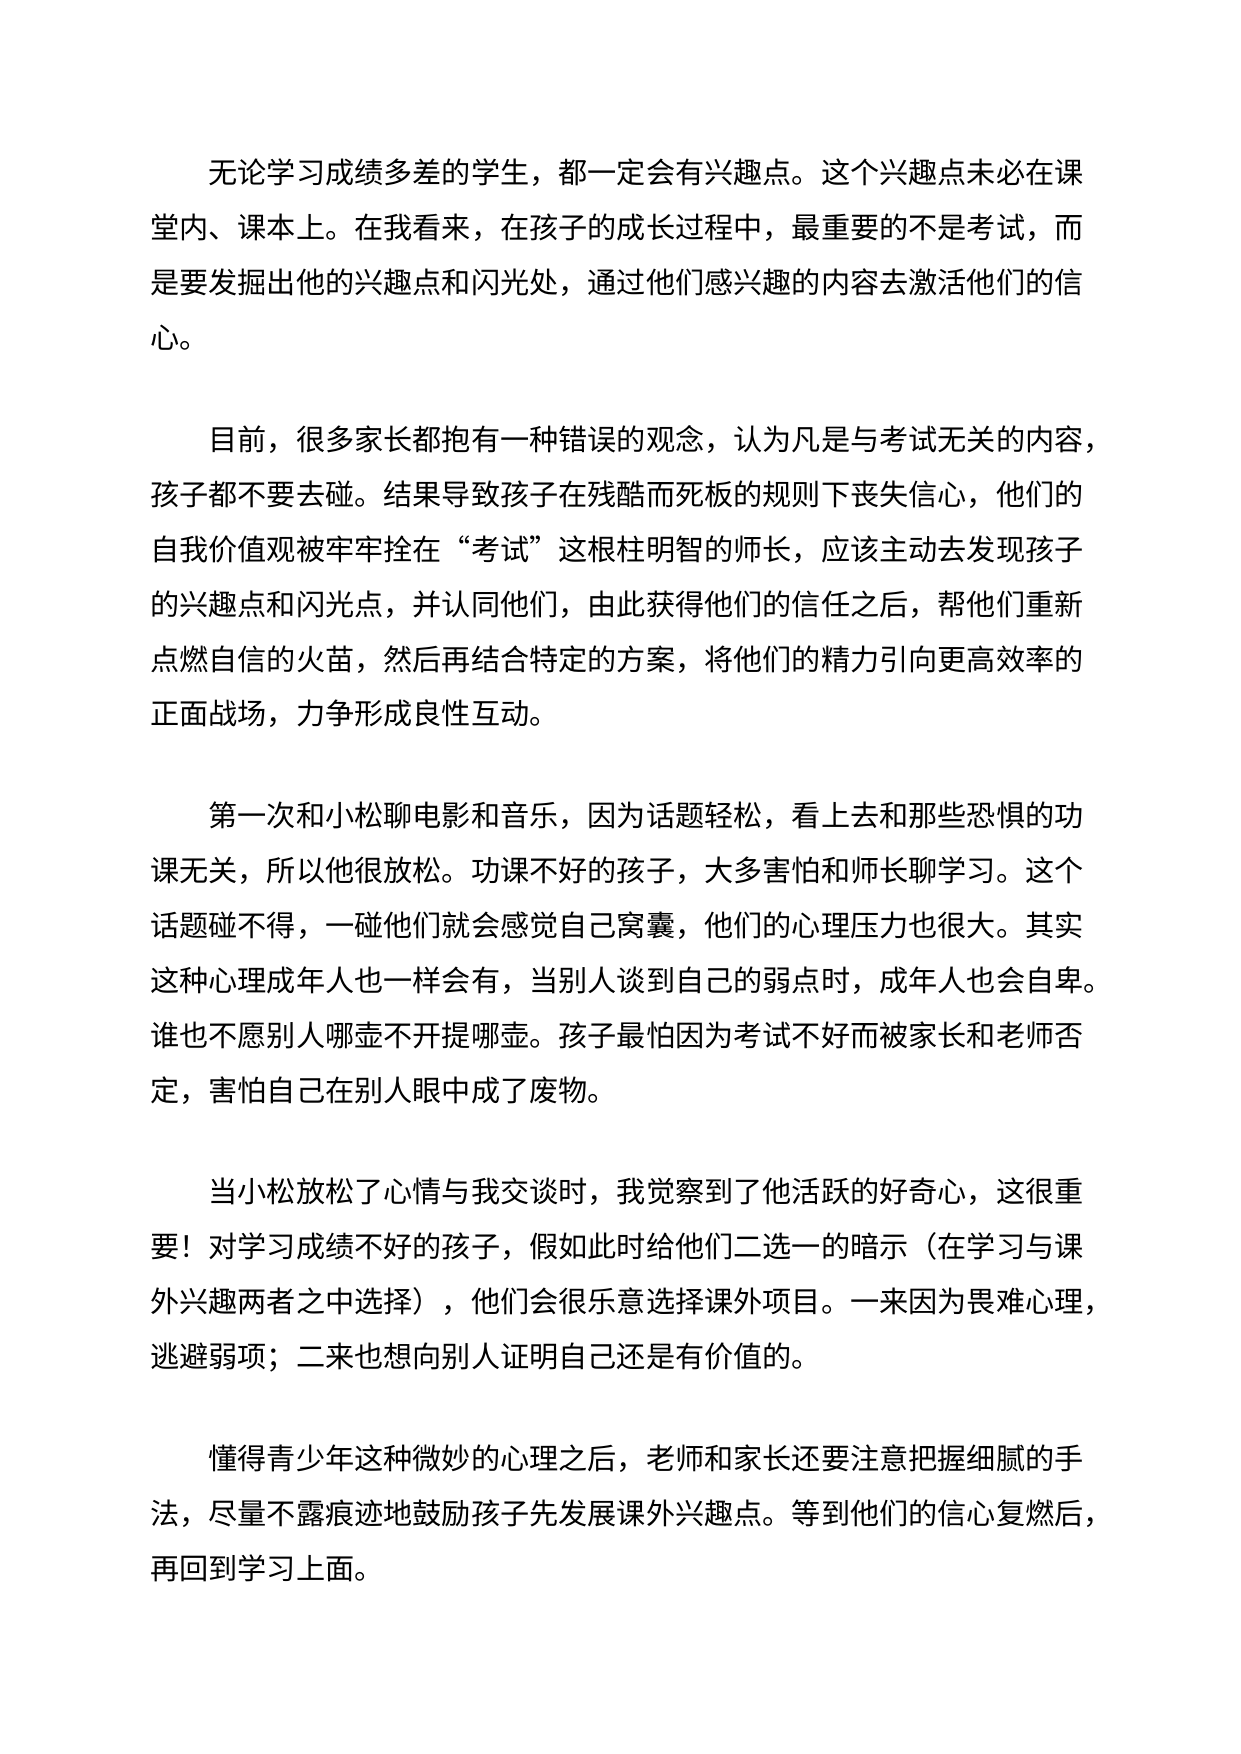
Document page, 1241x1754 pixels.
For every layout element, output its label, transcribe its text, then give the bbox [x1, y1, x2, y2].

text 当小松放松了心情与我交谈时，我觉察到了他活跃的好奇心，这很重要！对学习成绩不好的孩子，假如此时给他们二选一的暗示（在学习与课外兴趣两者之中选择），他们会很乐意选择课外项目。一来因为畏难心理，逃避弱项；二来也想向别人证明自己还是有价值的。 [150, 1169, 1090, 1376]
text 懂得青少年这种微妙的心理之后，老师和家长还要注意把握细腻的手法，尽量不露痕迹地鼓励孩子先发展课外兴趣点。等到他们的信心复燃后，再回到学习上面。 [150, 1435, 1090, 1587]
text 无论学习成绩多差的学生，都一定会有兴趣点。这个兴趣点未必在课堂内、课本上。在我看来，在孩子的成长过程中，最重要的不是考试，而是要发掘出他的兴趣点和闪光处，通过他们感兴趣的内容去激活他们的信心。 [150, 150, 1090, 357]
text 第一次和小松聊电影和音乐，因为话题轻松，看上去和那些恐惧的功课无关，所以他很放松。功课不好的孩子，大多害怕和师长聊学习。这个话题碰不得，一碰他们就会感觉自己窝囊，他们的心理压力也很大。其实这种心理成年人也一样会有，当别人谈到自己的弱点时，成年人也会自卑。谁也不愿别人哪壶不开提哪壶。孩子最怕因为考试不好而被家长和老师否定，害怕自己在别人眼中成了废物。 [150, 793, 1090, 1109]
text 目前，很多家长都抱有一种错误的观念，认为凡是与考试无关的内容，孩子都不要去碰。结果导致孩子在残酷而死板的规则下丧失信心，他们的自我价值观被牢牢拴在“考试”这根柱明智的师长，应该主动去发现孩子的兴趣点和闪光点，并认同他们，由此获得他们的信任之后，帮他们重新点燃自信的火苗，然后再结合特定的方案，将他们的精力引向更高效率的正面战场，力争形成良性互动。 [150, 416, 1090, 733]
